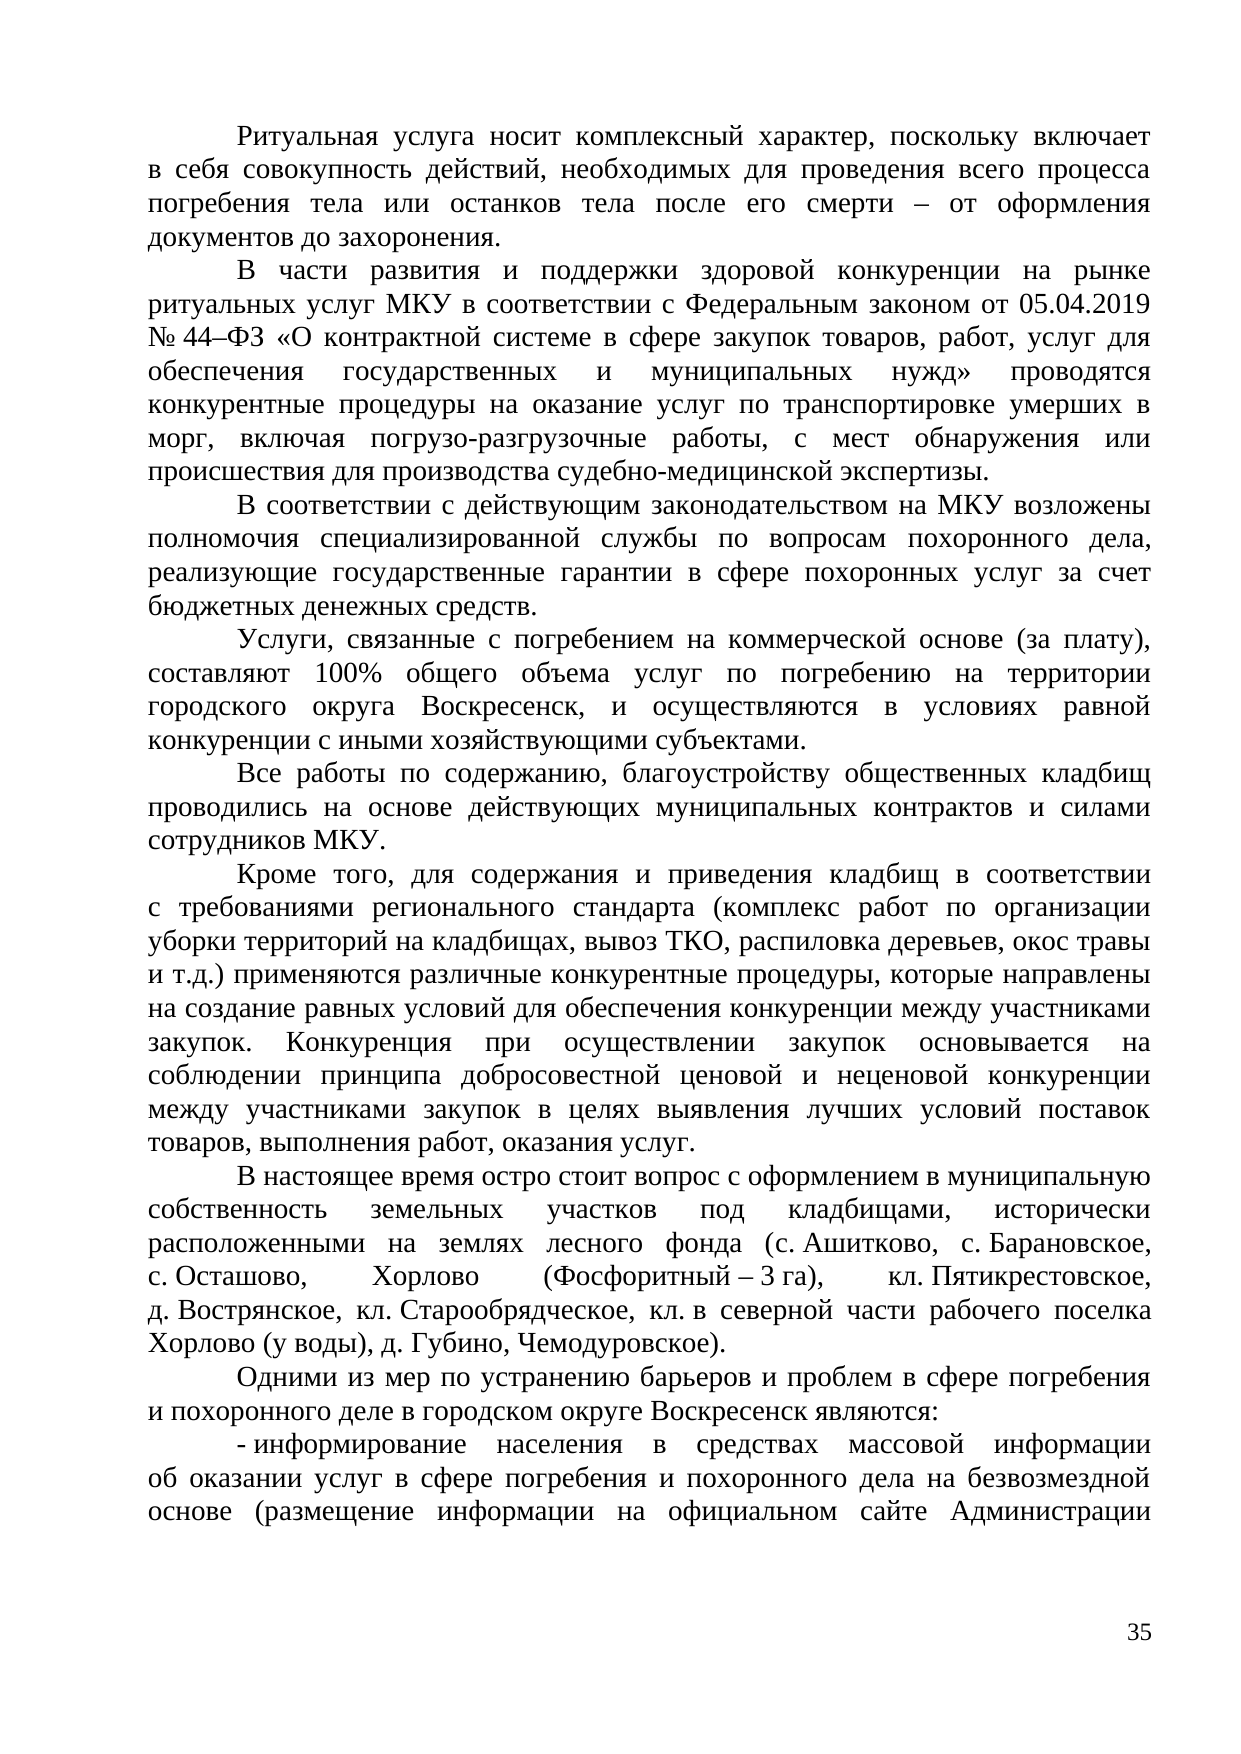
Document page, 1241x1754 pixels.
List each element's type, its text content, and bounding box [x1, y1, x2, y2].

text Ритуальная услуга носит комплексный характер, поскольку включает в себя совокупность действий, необходимых для проведения всего процесса погребения тела или останков тела после его смерти – от оформления документов до захоронения. [148, 118, 1152, 252]
text В настоящее время остро стоит вопрос с оформлением в муниципальную собственность земельных участков под кладбищами, исторически расположенными на землях лесного фонда (с. Ашитково, с. Барановское, с. Осташово, Хорлово (Фосфоритный – 3 га), кл. Пятикрестовское, д. Вострянское, кл. Старообрядческое, кл. в северной части рабочего поселка Хорлово (у воды), д. Губино, Чемодуровское). [148, 1158, 1152, 1359]
text В соответствии с действующим законодательством на МКУ возложены полномочия специализированной службы по вопросам похоронного дела, реализующие государственные гарантии в сфере похоронных услуг за счет бюджетных денежных средств. [148, 487, 1152, 621]
text Одними из мер по устранению барьеров и проблем в сфере погребения и похоронного деле в городском округе Воскресенск являются: [148, 1359, 1152, 1426]
text Услуги, связанные с погребением на коммерческой основе (за плату), составляют 100% общего объема услуг по погребению на территории городского округа Воскресенск, и осуществляются в условиях равной конкуренции с иными хозяйствующими субъектами. [148, 621, 1152, 755]
text В части развития и поддержки здоровой конкуренции на рынке ритуальных услуг МКУ в соответствии с Федеральным законом от 05.04.2019 № 44–ФЗ «О контрактной системе в сфере закупок товаров, работ, услуг для обеспечения государственных и муниципальных нужд» проводятся конкурентные процедуры на оказание услуг по транспортировке умерших в морг, включая погрузо-разгрузочные работы, с мест обнаружения или происшествия для производства судебно-медицинской экспертизы. [148, 252, 1152, 487]
text Все работы по содержанию, благоустройству общественных кладбищ проводились на основе действующих муниципальных контрактов и силами сотрудников МКУ. [148, 755, 1152, 856]
text Кроме того, для содержания и приведения кладбищ в соответствии с требованиями регионального стандарта (комплекс работ по организации уборки территорий на кладбищах, вывоз ТКО, распиловка деревьев, окос травы и т.д.) применяются различные конкурентные процедуры, которые направлены на создание равных условий для обеспечения конкуренции между участниками закупок. Конкуренция при осуществлении закупок основывается на соблюдении принципа добросовестной ценовой и неценовой конкуренции между участниками закупок в целях выявления лучших условий поставок товаров, выполнения работ, оказания услуг. [148, 856, 1152, 1158]
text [148, 1426, 1152, 1587]
